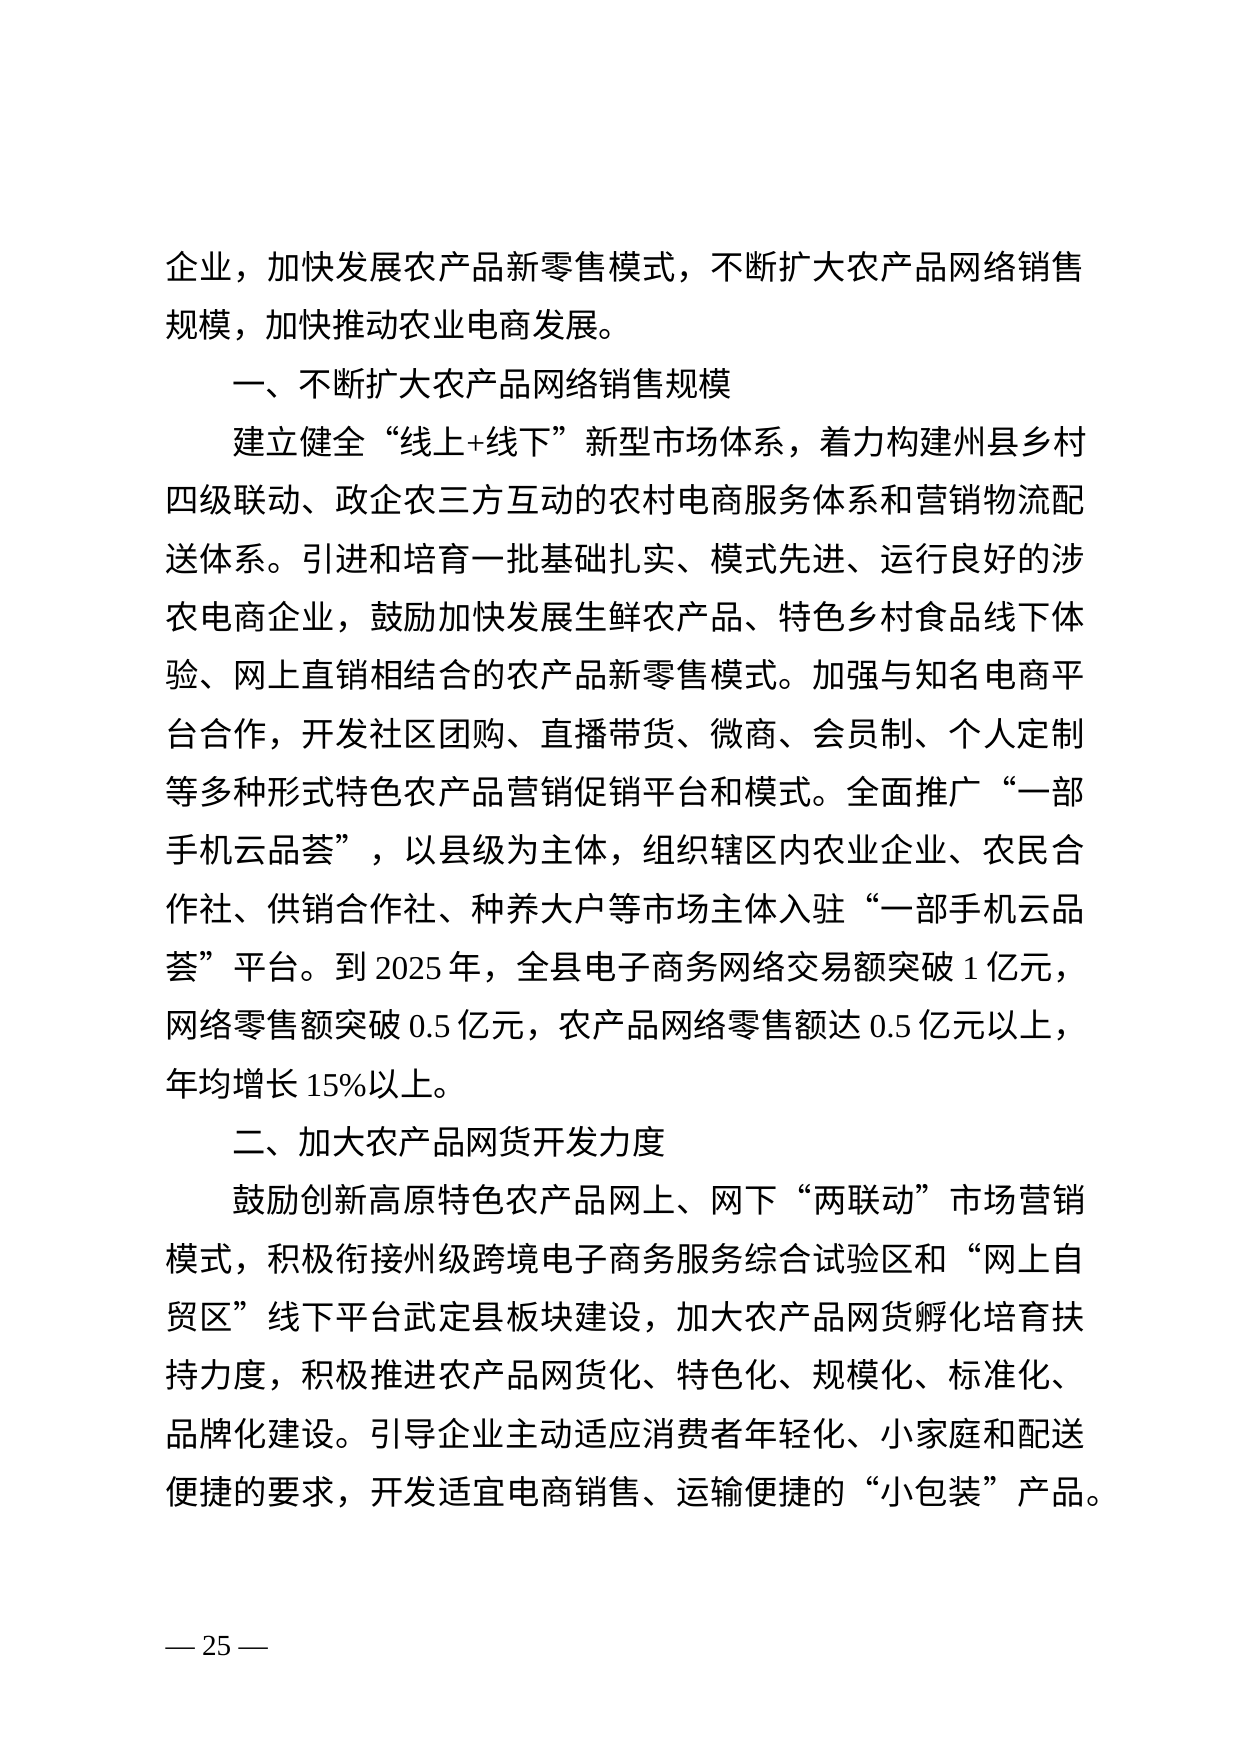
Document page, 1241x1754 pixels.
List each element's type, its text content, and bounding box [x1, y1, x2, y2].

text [165, 233, 1087, 349]
text 一、不断扩大农产品网络销售规模 [165, 349, 1087, 408]
text 建立健全“线上+线下”新型市场体系，着力构建州县乡村四级联动、政企农三方互动的农村电商服务体系和营销物流配送体系。引进和培育一批基础扎实、模式先进、运行良好的涉农电商企业，鼓励加快发展生鲜农产品、特色乡村食品线下体验、网上直销相结合的农产品新零售模式。加强与知名电商平台合作，开发社区团购、直播带货、微商、会员制、个人定制等多种形式特色农产品营销促销平台和模式。全面推广“一部手机云品荟”，以县级为主体，组织辖区内农业企业、农民合作社、供销合作社、种养大户等市场主体入驻“一部手机云品荟”平台。到2025年，全县电子商务网络交易额突破1亿元，网络零售额突破0.5亿元，农产品网络零售额达0.5亿元以上，年均增长15%以上。 [165, 408, 1087, 1108]
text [165, 1166, 1087, 1516]
text 二、加大农产品网货开发力度 [165, 1108, 1087, 1166]
